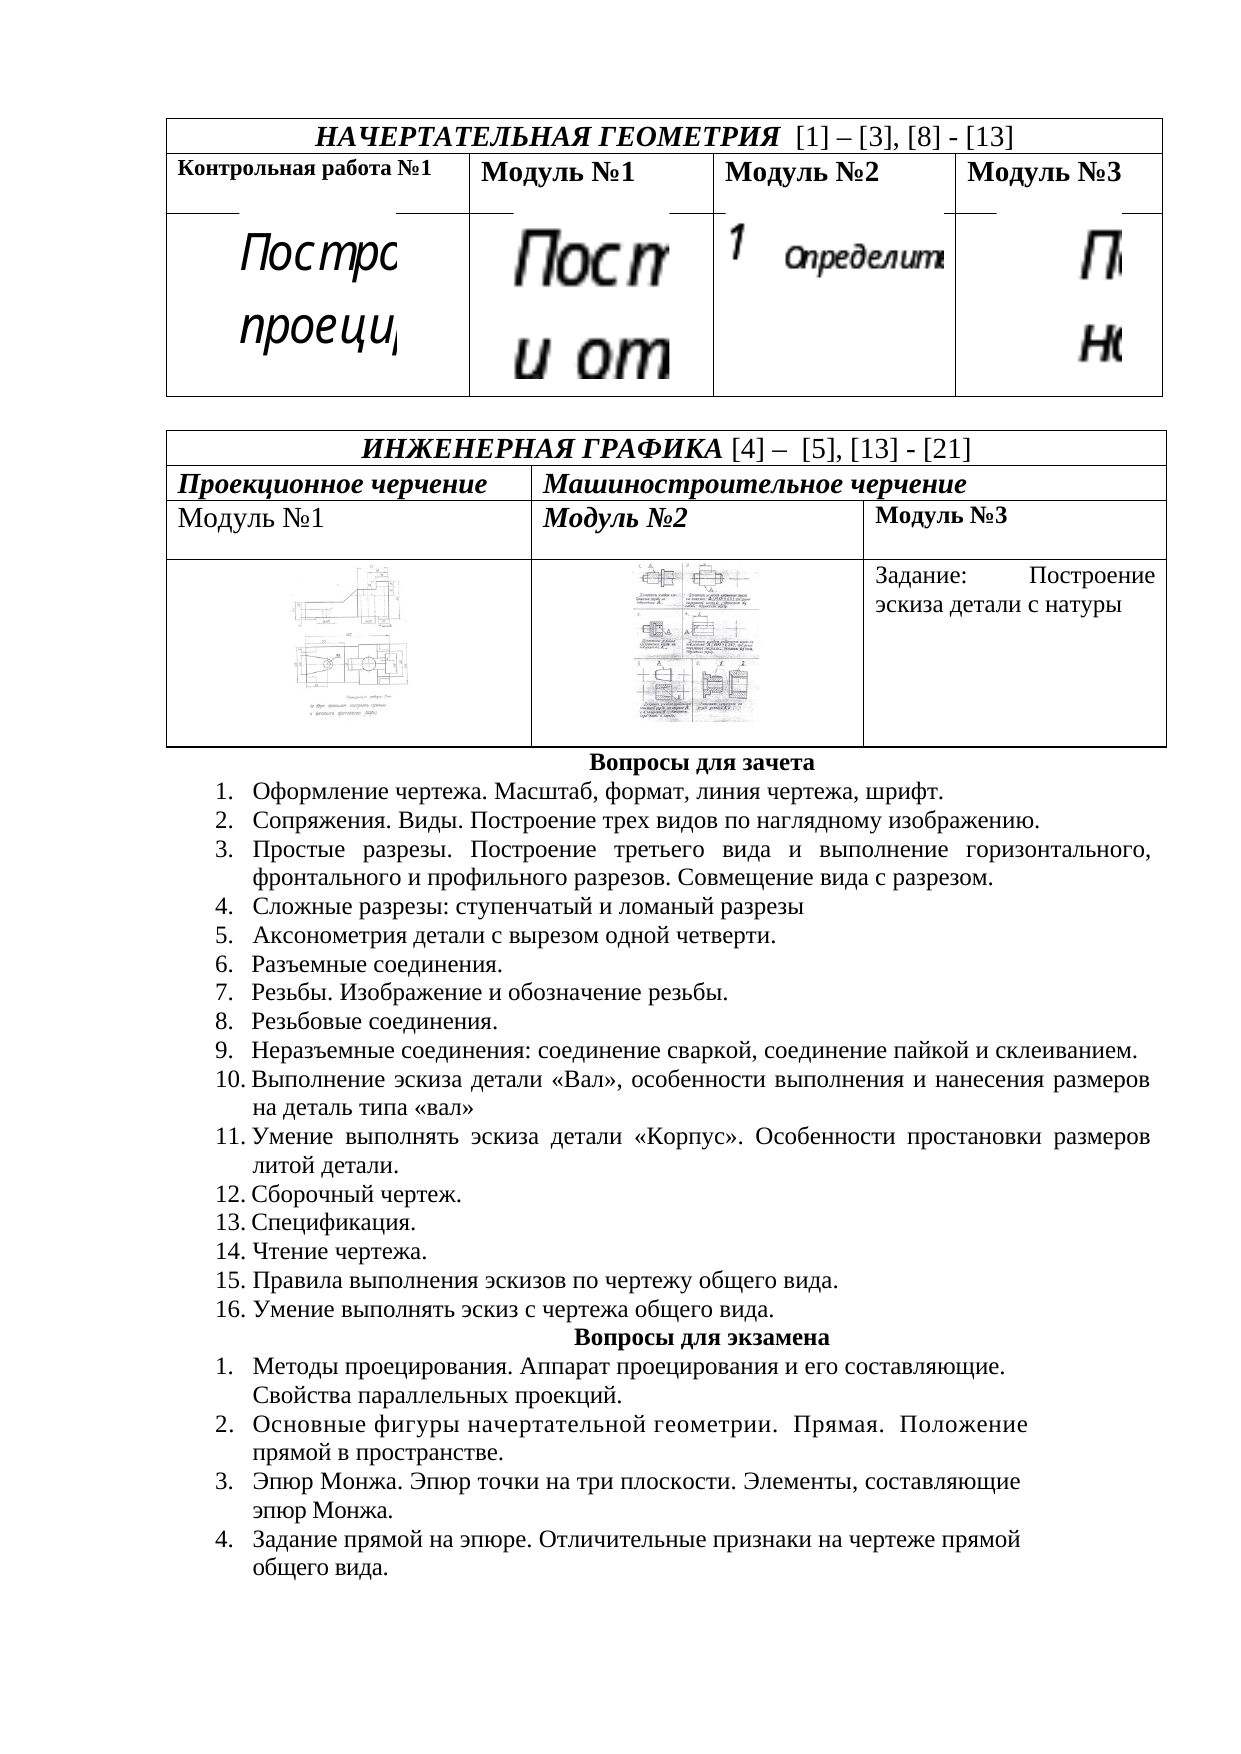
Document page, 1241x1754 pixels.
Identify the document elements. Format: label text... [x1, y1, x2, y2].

list Методы проецирования. Аппарат проецирования и его составляющие. [215, 1351, 1152, 1380]
list Задание прямой на эпюре. Отличительные признаки на чертеже прямой общего вида. [215, 1524, 1152, 1581]
list Сборочный чертеж. [215, 1179, 1152, 1207]
list Эпюр Монжа. Эпюр точки на три плоскости. Элементы, составляющие эпюр Монжа. [215, 1466, 1152, 1524]
list Резьбовые соединения. [215, 1006, 1152, 1035]
table_cell [956, 214, 996, 396]
table_cell [714, 214, 955, 396]
list Простые разрезы. Построение третьего вида и выполнение горизонтального, фронтального и профильного разрезов. Совмещение вида с разрезом. [215, 834, 1152, 891]
list Основные фигуры начертательной геометрии. Прямая. Положение прямой в пространстве. [215, 1409, 1152, 1466]
list Резьбы. Изображение и обозначение резьбы. [215, 977, 1152, 1006]
list Умение выполнять эскиз с чертежа общего вида. [215, 1294, 1152, 1322]
list Умение выполнять эскиза детали «Корпус». Особенности простановки размеров литой детали. [215, 1121, 1152, 1179]
table_cell [1122, 214, 1162, 396]
picture [289, 560, 409, 722]
list Правила выполнения эскизов по чертежу общего вида. [215, 1265, 1152, 1294]
text Свойства параллельных проекций. [252, 1380, 1152, 1409]
list Сопряжения. Виды. Построение трех видов по наглядному изображению. [215, 805, 1152, 834]
picture [632, 560, 764, 722]
table_cell Модуль №3 [864, 501, 1166, 559]
table_cell Модуль №1 [167, 501, 531, 559]
table_cell Модуль №2 [532, 501, 863, 559]
table_header ИНЖЕНЕРНАЯ ГРАФИКА [4] – [5], [13] - [21] [167, 431, 1166, 465]
list Сложные разрезы: ступенчатый и ломаный разрезы [215, 891, 1152, 920]
table_cell Проекционное черчение [167, 466, 531, 499]
text Вопросы для экзамена [177, 1322, 1152, 1351]
table_cell [470, 214, 713, 396]
list Аксонометрия детали с вырезом одной четверти. [215, 920, 1152, 949]
table_cell Модуль №1 [470, 154, 713, 212]
table_cell Модуль №2 [714, 154, 955, 212]
list Разъемные соединения. [215, 949, 1152, 977]
table_cell [532, 560, 863, 746]
table_cell Машиностроительное черчение [532, 466, 1166, 499]
text Вопросы для зачета [177, 748, 1152, 776]
list Оформление чертежа. Масштаб, формат, линия чертежа, шрифт. [215, 776, 1152, 805]
list Выполнение эскиза детали «Вал», особенности выполнения и нанесения размеров на деталь типа «вал» [215, 1064, 1152, 1121]
table_cell [167, 214, 469, 396]
table_header НАЧЕРТАТЕЛЬНАЯ ГЕОМЕТРИЯ [1] – [3], [8] - [13] [167, 119, 1162, 153]
table_cell Задание: Построение эскиза детали с натуры [864, 560, 1166, 746]
table_cell [167, 560, 531, 746]
list Спецификация. [215, 1207, 1152, 1236]
table_cell Модуль №3 [956, 154, 1162, 212]
list Чтение чертежа. [215, 1236, 1152, 1265]
list Неразъемные соединения: соединение сваркой, соединение пайкой и склеиванием. [215, 1035, 1152, 1064]
table_cell Контрольная работа №1 [167, 154, 469, 212]
